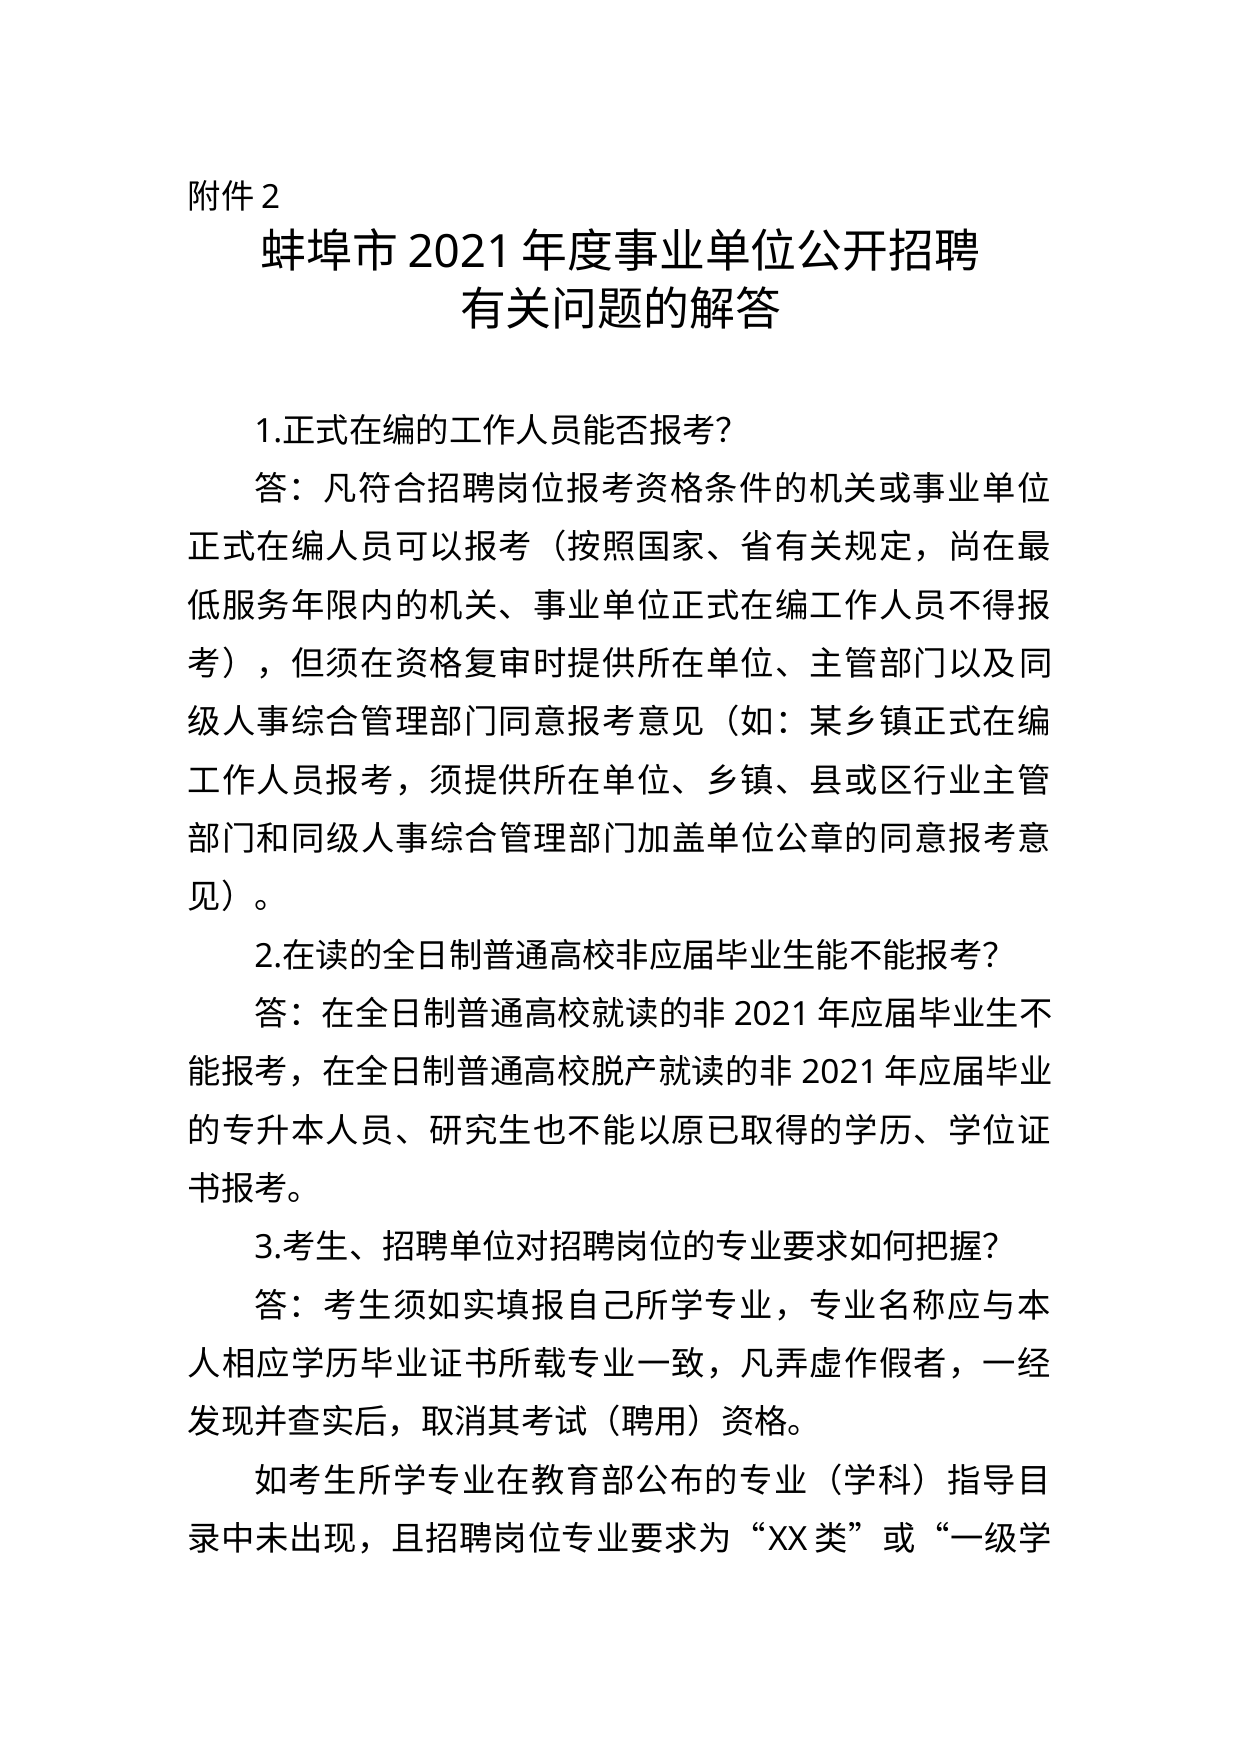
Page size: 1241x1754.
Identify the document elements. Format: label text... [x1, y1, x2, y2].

text 蚌埠市2021年度事业单位公开招聘 [187, 220, 1053, 279]
text 2.在读的全日制普通高校非应届毕业生能不能报考？ [187, 920, 1053, 979]
text 1.正式在编的工作人员能否报考？ [187, 395, 1053, 454]
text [187, 1445, 1053, 1562]
text 答：凡符合招聘岗位报考资格条件的机关或事业单位正式在编人员可以报考（按照国家、省有关规定，尚在最低服务年限内的机关、事业单位正式在编工作人员不得报考），但须在资格复审时提供所在单位、主管部门以及同级人事综合管理部门同意报考意见（如：某乡镇正式在编工作人员报考，须提供所在单位、乡镇、县或区行业主管部门和同级人事综合管理部门加盖单位公章的同意报考意见）。 [187, 454, 1053, 920]
text 附件2 [187, 162, 1053, 220]
text 答：在全日制普通高校就读的非2021年应届毕业生不能报考，在全日制普通高校脱产就读的非2021年应届毕业的专升本人员、研究生也不能以原已取得的学历、学位证书报考。 [187, 979, 1053, 1212]
text 有关问题的解答 [187, 279, 1053, 337]
text 答：考生须如实填报自己所学专业，专业名称应与本人相应学历毕业证书所载专业一致，凡弄虚作假者，一经发现并查实后，取消其考试（聘用）资格。 [187, 1270, 1053, 1445]
text 3.考生、招聘单位对招聘岗位的专业要求如何把握？ [187, 1212, 1053, 1270]
